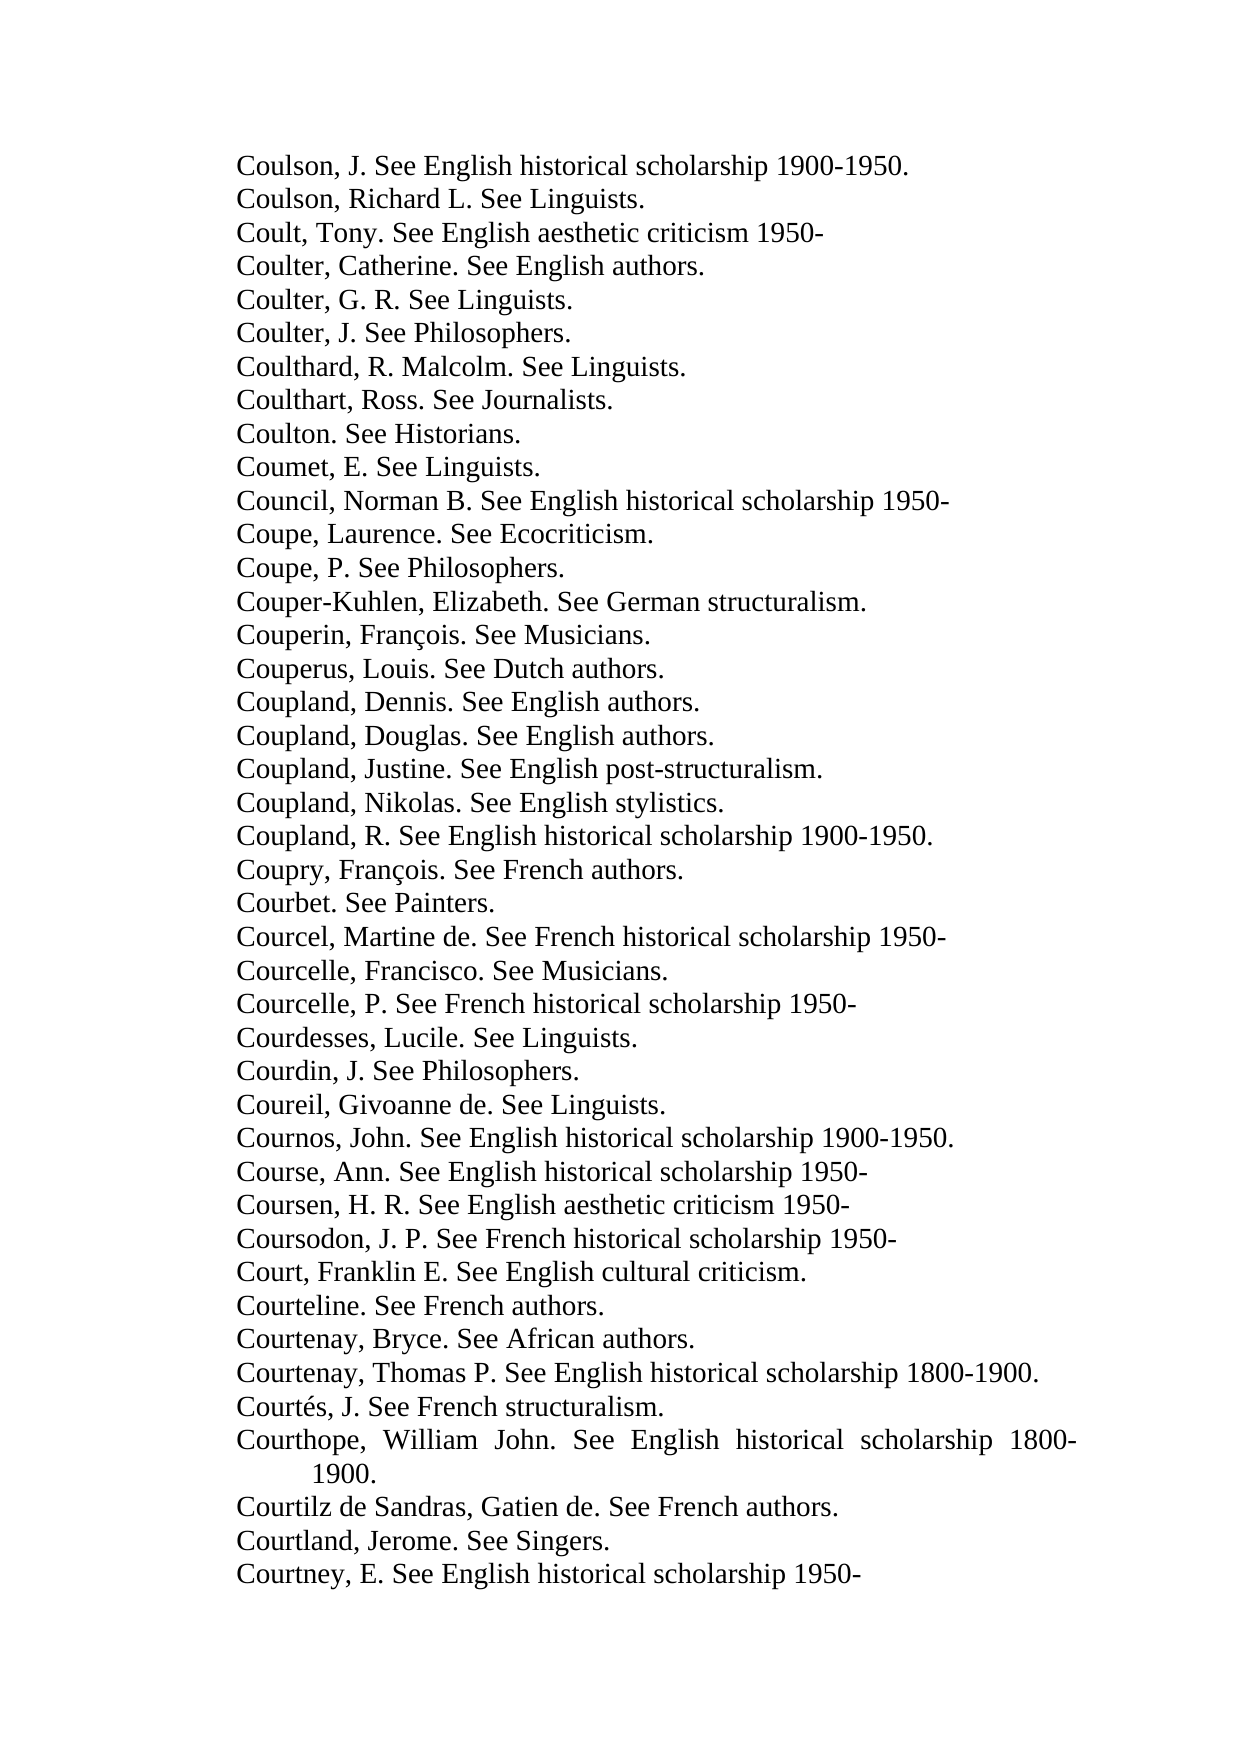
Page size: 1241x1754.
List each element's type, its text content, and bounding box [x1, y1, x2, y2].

text Coupland, Nikolas. See English stylistics. [236, 785, 1078, 818]
text Coupland, Justine. See English post-structuralism. [236, 751, 1078, 785]
text Courbet. See Painters. [236, 886, 1078, 919]
text Couper-Kuhlen, Elizabeth. See German structuralism. [236, 584, 1078, 617]
text Courtney, E. See English historical scholarship 1950- [236, 1556, 1078, 1590]
text Courthope, William John. See English historical scholarship 1800-1900. [236, 1422, 1078, 1489]
text Coulter, J. See Philosophers. [236, 315, 1078, 349]
text Coulthard, R. Malcolm. See Linguists. [236, 349, 1078, 382]
text Courteline. See French authors. [236, 1288, 1078, 1322]
text Couperus, Louis. See Dutch authors. [236, 651, 1078, 684]
text Coulson, J. See English historical scholarship 1900-1950. [236, 148, 1078, 181]
text Courtenay, Bryce. See African authors. [236, 1322, 1078, 1355]
text Couperin, François. See Musicians. [236, 617, 1078, 651]
text Courtenay, Thomas P. See English historical scholarship 1800-1900. [236, 1355, 1078, 1389]
text Coulthart, Ross. See Journalists. [236, 382, 1078, 416]
text Coursodon, J. P. See French historical scholarship 1950- [236, 1221, 1078, 1254]
text Coult, Tony. See English aesthetic criticism 1950- [236, 215, 1078, 248]
text Courcel, Martine de. See French historical scholarship 1950- [236, 919, 1078, 953]
text Coulter, Catherine. See English authors. [236, 248, 1078, 282]
text Council, Norman B. See English historical scholarship 1950- [236, 483, 1078, 517]
text Coupland, Douglas. See English authors. [236, 718, 1077, 751]
text Courtés, J. See French structuralism. [236, 1389, 1078, 1422]
text Courtilz de Sandras, Gatien de. See French authors. [236, 1489, 1078, 1523]
text Coulson, Richard L. See Linguists. [236, 181, 1078, 215]
text Court, Franklin E. See English cultural criticism. [236, 1254, 1078, 1288]
text Coupe, P. See Philosophers. [236, 550, 1078, 584]
text Coupe, Laurence. See Ecocriticism. [236, 517, 1078, 550]
text Courdin, J. See Philosophers. [236, 1053, 1078, 1087]
text Coureil, Givoanne de. See Linguists. [236, 1087, 1078, 1120]
text Coulter, G. R. See Linguists. [236, 282, 1078, 315]
text Coulton. See Historians. [236, 416, 1078, 449]
text Coupland, Dennis. See English authors. [236, 684, 1078, 718]
text Courtland, Jerome. See Singers. [236, 1523, 1078, 1556]
text Cournos, John. See English historical scholarship 1900-1950. [236, 1120, 1078, 1154]
text Courcelle, P. See French historical scholarship 1950- [236, 986, 1078, 1020]
text Coupland, R. See English historical scholarship 1900-1950. [236, 818, 1078, 852]
text Coursen, H. R. See English aesthetic criticism 1950- [236, 1187, 1078, 1221]
text Course, Ann. See English historical scholarship 1950- [236, 1154, 1078, 1187]
text Coumet, E. See Linguists. [236, 449, 1078, 483]
text Courcelle, Francisco. See Musicians. [236, 953, 1078, 986]
text Courdesses, Lucile. See Linguists. [236, 1020, 1078, 1053]
text Coupry, François. See French authors. [236, 852, 1078, 886]
